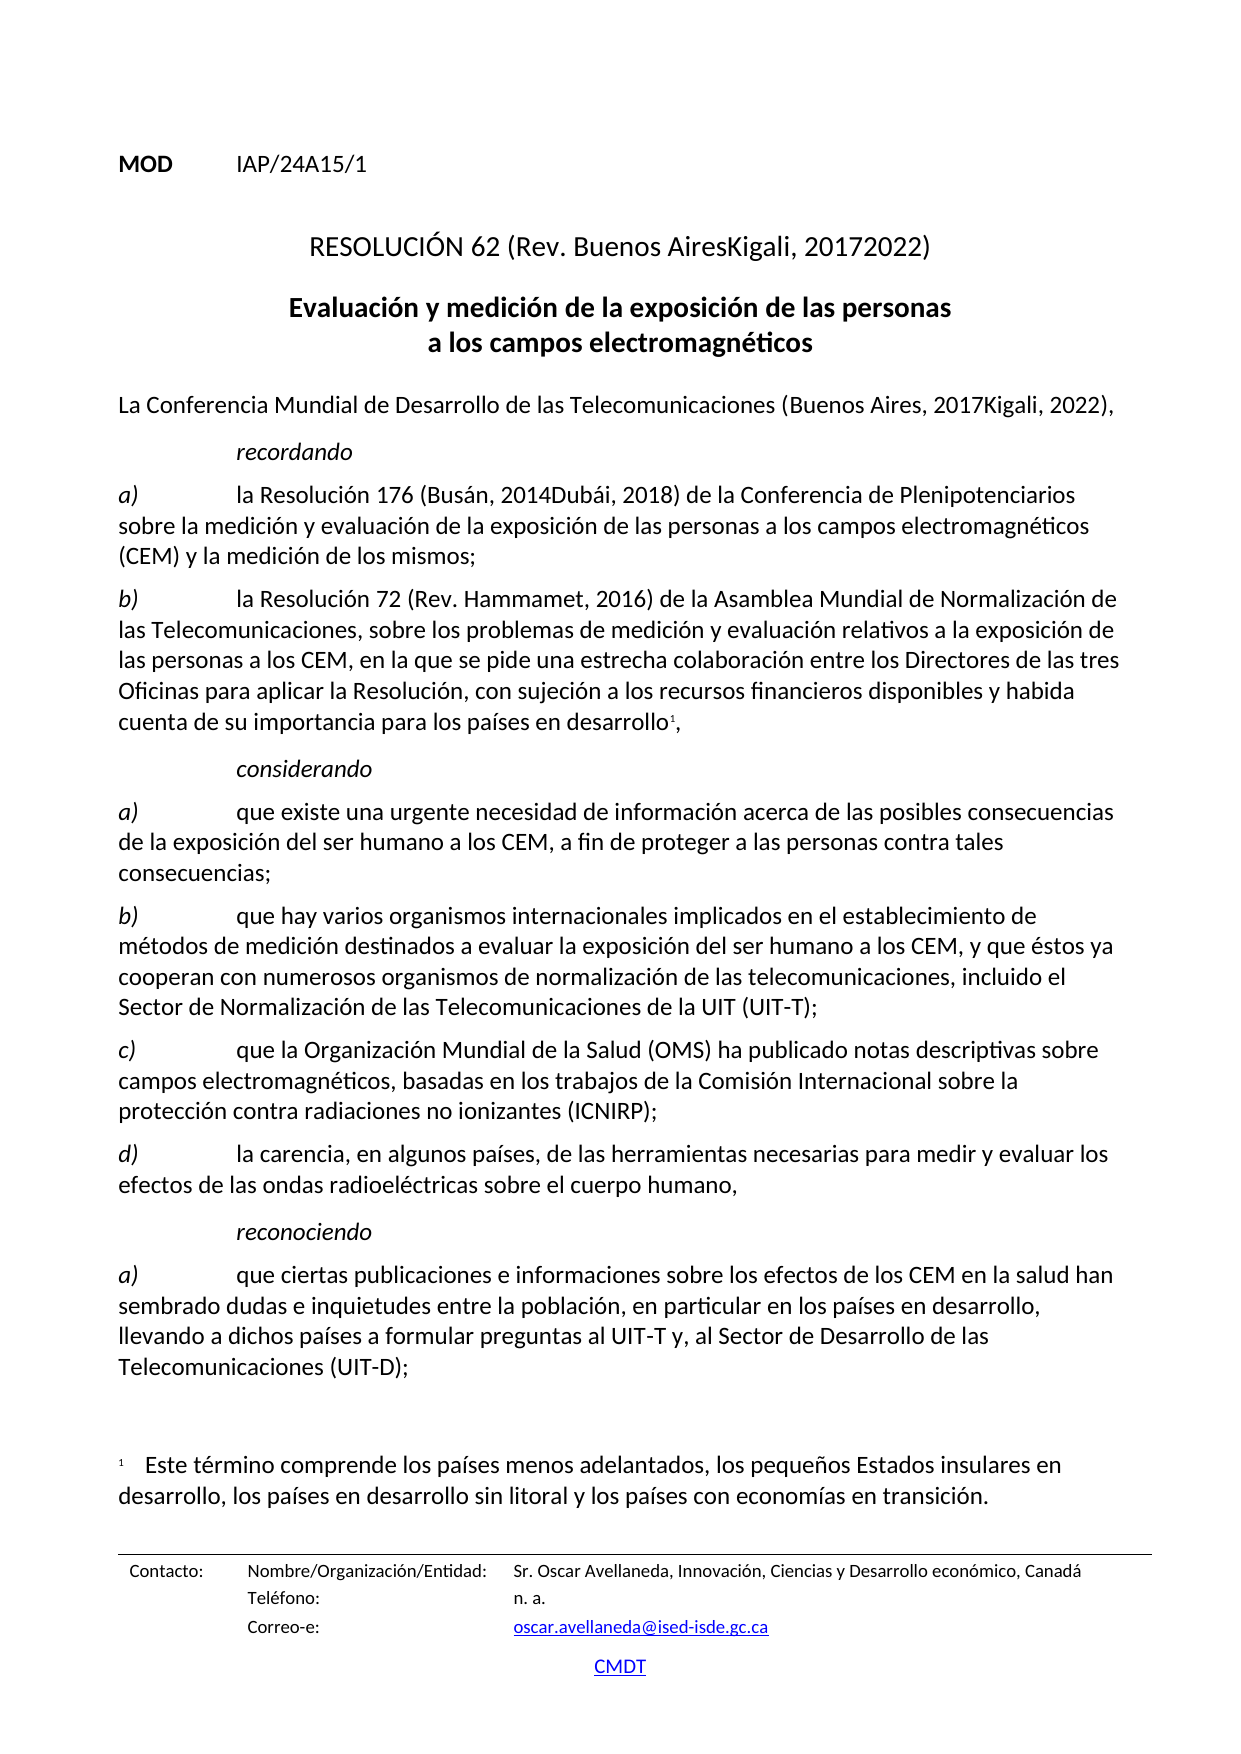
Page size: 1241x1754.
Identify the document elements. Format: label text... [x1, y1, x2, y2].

text reconociendo [236, 1216, 1122, 1247]
text RESOLUCIÓN 62 (Rev. , ) [118, 228, 1122, 264]
text b) la Resolución 72 (Rev. Hammamet, 2016) de la Asamblea Mundial de Normalización de las Telecomunicaciones, sobre los problemas de medición y evaluación relativos a la exposición de las personas a los CEM, en la que se pide una estrecha colaboración entre los Directores de las tres Oficinas para aplicar la Resolución, con sujeción a los recursos financieros disponibles y habida cuenta de su importancia para los países en desarrollo1, [118, 583, 1122, 736]
text a) que ciertas publicaciones e informaciones sobre los efectos de los CEM en la salud han sembrado dudas e inquietudes entre la población, en particular en los países en desarrollo, llevando a dichos países a formular preguntas al UIT-T y, al Sector de Desarrollo de las Telecomunicaciones (UIT-D); [118, 1259, 1122, 1381]
title La Conferencia Mundial de Desarrollo de las Telecomunicaciones (), [118, 389, 1122, 420]
text a) la Resolución 176 () de la Conferencia de Plenipotenciarios sobre la exposición de las personas a los campos electromagnéticos (CEM); [118, 479, 1122, 571]
title Evaluación y medición de la exposición de las personas a los campos electromagnéticos [118, 289, 1122, 360]
text recordando [236, 436, 1122, 467]
text MOD IAP/24A15/1 [118, 148, 1122, 178]
